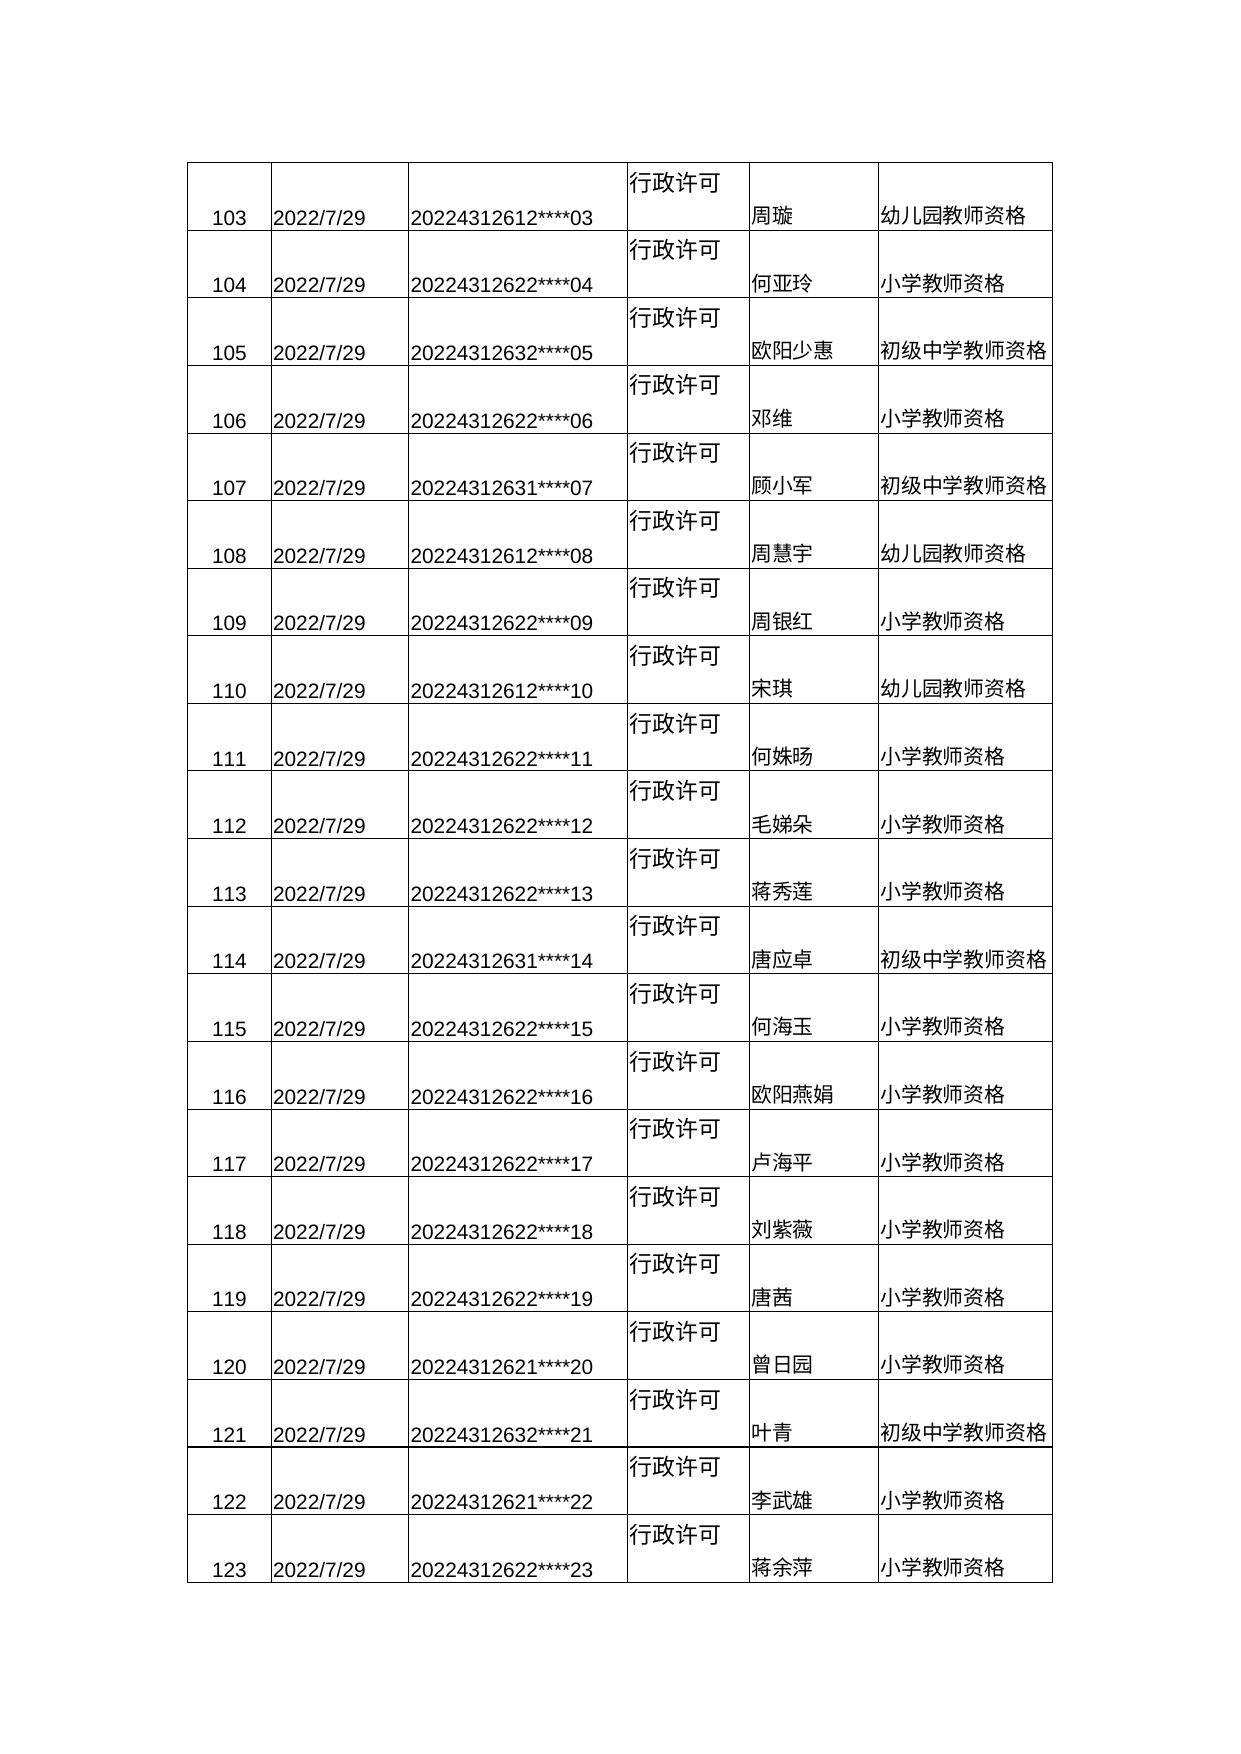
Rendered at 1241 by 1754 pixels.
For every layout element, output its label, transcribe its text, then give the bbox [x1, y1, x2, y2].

table_cell 行政许可 [628, 1177, 749, 1244]
table_cell 2022/7/29 [272, 298, 408, 365]
table_cell 118 [188, 1177, 271, 1244]
table_cell 周银红 [750, 569, 878, 635]
table_cell 2022/7/29 [272, 1380, 408, 1446]
table_cell 20224312621****20 [409, 1312, 627, 1379]
table_cell 20224312622****23 [409, 1515, 627, 1582]
table_cell 2022/7/29 [272, 1448, 408, 1514]
table_cell 初级中学教师资格 [879, 298, 1052, 365]
table_cell 20224312612****03 [409, 163, 627, 229]
table_cell 行政许可 [628, 974, 749, 1041]
table_cell 20224312622****16 [409, 1042, 627, 1108]
table_cell 刘紫薇 [750, 1177, 878, 1244]
table_cell 20224312622****13 [409, 839, 627, 906]
table_cell 小学教师资格 [879, 771, 1052, 838]
table_cell 122 [188, 1448, 271, 1514]
table_cell 行政许可 [628, 434, 749, 500]
table_cell 行政许可 [628, 569, 749, 635]
table_cell 20224312632****21 [409, 1380, 627, 1446]
table_cell 20224312622****18 [409, 1177, 627, 1244]
table_cell 2022/7/29 [272, 501, 408, 568]
table_cell 欧阳少惠 [750, 298, 878, 365]
table_cell 小学教师资格 [879, 1177, 1052, 1244]
table_cell 108 [188, 501, 271, 568]
table_cell 蒋余萍 [750, 1515, 878, 1582]
table_cell 行政许可 [628, 501, 749, 568]
table_cell 顾小军 [750, 434, 878, 500]
table_cell 何亚玲 [750, 231, 878, 297]
table_cell 20224312622****12 [409, 771, 627, 838]
table_cell 20224312622****09 [409, 569, 627, 635]
table_cell 20224312622****17 [409, 1110, 627, 1176]
table_cell 何姝旸 [750, 704, 878, 770]
table_cell 行政许可 [628, 1042, 749, 1108]
table_cell 小学教师资格 [879, 1515, 1052, 1582]
table_cell 111 [188, 704, 271, 770]
table_cell 2022/7/29 [272, 1110, 408, 1176]
table_cell 116 [188, 1042, 271, 1108]
table_cell 20224312631****14 [409, 907, 627, 973]
table_cell 20224312621****22 [409, 1448, 627, 1514]
table_cell 幼儿园教师资格 [879, 501, 1052, 568]
table_cell 20224312622****04 [409, 231, 627, 297]
table_cell 毛娣朵 [750, 771, 878, 838]
table_cell 121 [188, 1380, 271, 1446]
table_cell 卢海平 [750, 1110, 878, 1176]
table_cell 115 [188, 974, 271, 1041]
table_cell 初级中学教师资格 [879, 434, 1052, 500]
table_cell 行政许可 [628, 1380, 749, 1446]
table_cell 117 [188, 1110, 271, 1176]
table_cell 20224312622****15 [409, 974, 627, 1041]
table_cell 2022/7/29 [272, 1245, 408, 1311]
table_cell 小学教师资格 [879, 366, 1052, 432]
table_cell 119 [188, 1245, 271, 1311]
table_cell 行政许可 [628, 1312, 749, 1379]
table_cell 123 [188, 1515, 271, 1582]
table_cell 20224312622****06 [409, 366, 627, 432]
table_cell 小学教师资格 [879, 704, 1052, 770]
table_cell 行政许可 [628, 298, 749, 365]
table_cell 109 [188, 569, 271, 635]
table_cell 2022/7/29 [272, 366, 408, 432]
table_cell 105 [188, 298, 271, 365]
table_cell 初级中学教师资格 [879, 1380, 1052, 1446]
table_cell 113 [188, 839, 271, 906]
table_cell 20224312622****11 [409, 704, 627, 770]
table_cell 2022/7/29 [272, 434, 408, 500]
table_cell 行政许可 [628, 1245, 749, 1311]
table_cell 2022/7/29 [272, 839, 408, 906]
table_cell 行政许可 [628, 231, 749, 297]
table_cell 小学教师资格 [879, 569, 1052, 635]
table_cell 行政许可 [628, 163, 749, 229]
table_cell 初级中学教师资格 [879, 907, 1052, 973]
table_cell 李武雄 [750, 1448, 878, 1514]
table_cell 小学教师资格 [879, 231, 1052, 297]
table_cell 20224312612****10 [409, 636, 627, 703]
table_cell 120 [188, 1312, 271, 1379]
table_cell 小学教师资格 [879, 1042, 1052, 1108]
table_cell 小学教师资格 [879, 974, 1052, 1041]
table_cell 2022/7/29 [272, 1042, 408, 1108]
table_cell 宋琪 [750, 636, 878, 703]
table_cell 曾日园 [750, 1312, 878, 1379]
table_cell 2022/7/29 [272, 1177, 408, 1244]
table_cell 邓维 [750, 366, 878, 432]
table_cell 行政许可 [628, 366, 749, 432]
table_cell 行政许可 [628, 636, 749, 703]
table_cell 唐茜 [750, 1245, 878, 1311]
table_cell 行政许可 [628, 1448, 749, 1514]
table_cell 20224312632****05 [409, 298, 627, 365]
table_cell 2022/7/29 [272, 1515, 408, 1582]
table_cell 114 [188, 907, 271, 973]
table_cell 110 [188, 636, 271, 703]
table_cell 何海玉 [750, 974, 878, 1041]
table_cell 2022/7/29 [272, 231, 408, 297]
table_cell 107 [188, 434, 271, 500]
table_cell 2022/7/29 [272, 163, 408, 229]
table_cell 104 [188, 231, 271, 297]
table_cell 小学教师资格 [879, 1245, 1052, 1311]
table_cell 小学教师资格 [879, 1448, 1052, 1514]
table_cell 行政许可 [628, 704, 749, 770]
table_cell 103 [188, 163, 271, 229]
table_cell 唐应卓 [750, 907, 878, 973]
table_cell 2022/7/29 [272, 704, 408, 770]
table_cell 行政许可 [628, 1110, 749, 1176]
table_cell 112 [188, 771, 271, 838]
table_cell 2022/7/29 [272, 974, 408, 1041]
table_cell 2022/7/29 [272, 771, 408, 838]
table_cell 小学教师资格 [879, 1312, 1052, 1379]
table_cell 20224312612****08 [409, 501, 627, 568]
table_cell 幼儿园教师资格 [879, 163, 1052, 229]
table_cell 2022/7/29 [272, 569, 408, 635]
table_cell 小学教师资格 [879, 1110, 1052, 1176]
table_cell 欧阳燕娟 [750, 1042, 878, 1108]
table_cell 小学教师资格 [879, 839, 1052, 906]
table_cell 行政许可 [628, 907, 749, 973]
table_cell 20224312631****07 [409, 434, 627, 500]
table_cell 行政许可 [628, 771, 749, 838]
table_cell 周慧宇 [750, 501, 878, 568]
table_cell 周璇 [750, 163, 878, 229]
table_cell 叶青 [750, 1380, 878, 1446]
table_cell 幼儿园教师资格 [879, 636, 1052, 703]
table_cell 2022/7/29 [272, 1312, 408, 1379]
table_cell 20224312622****19 [409, 1245, 627, 1311]
table_cell 行政许可 [628, 1515, 749, 1582]
table_cell 2022/7/29 [272, 907, 408, 973]
table_cell 行政许可 [628, 839, 749, 906]
table_cell 蒋秀莲 [750, 839, 878, 906]
table_cell 2022/7/29 [272, 636, 408, 703]
table_cell 106 [188, 366, 271, 432]
